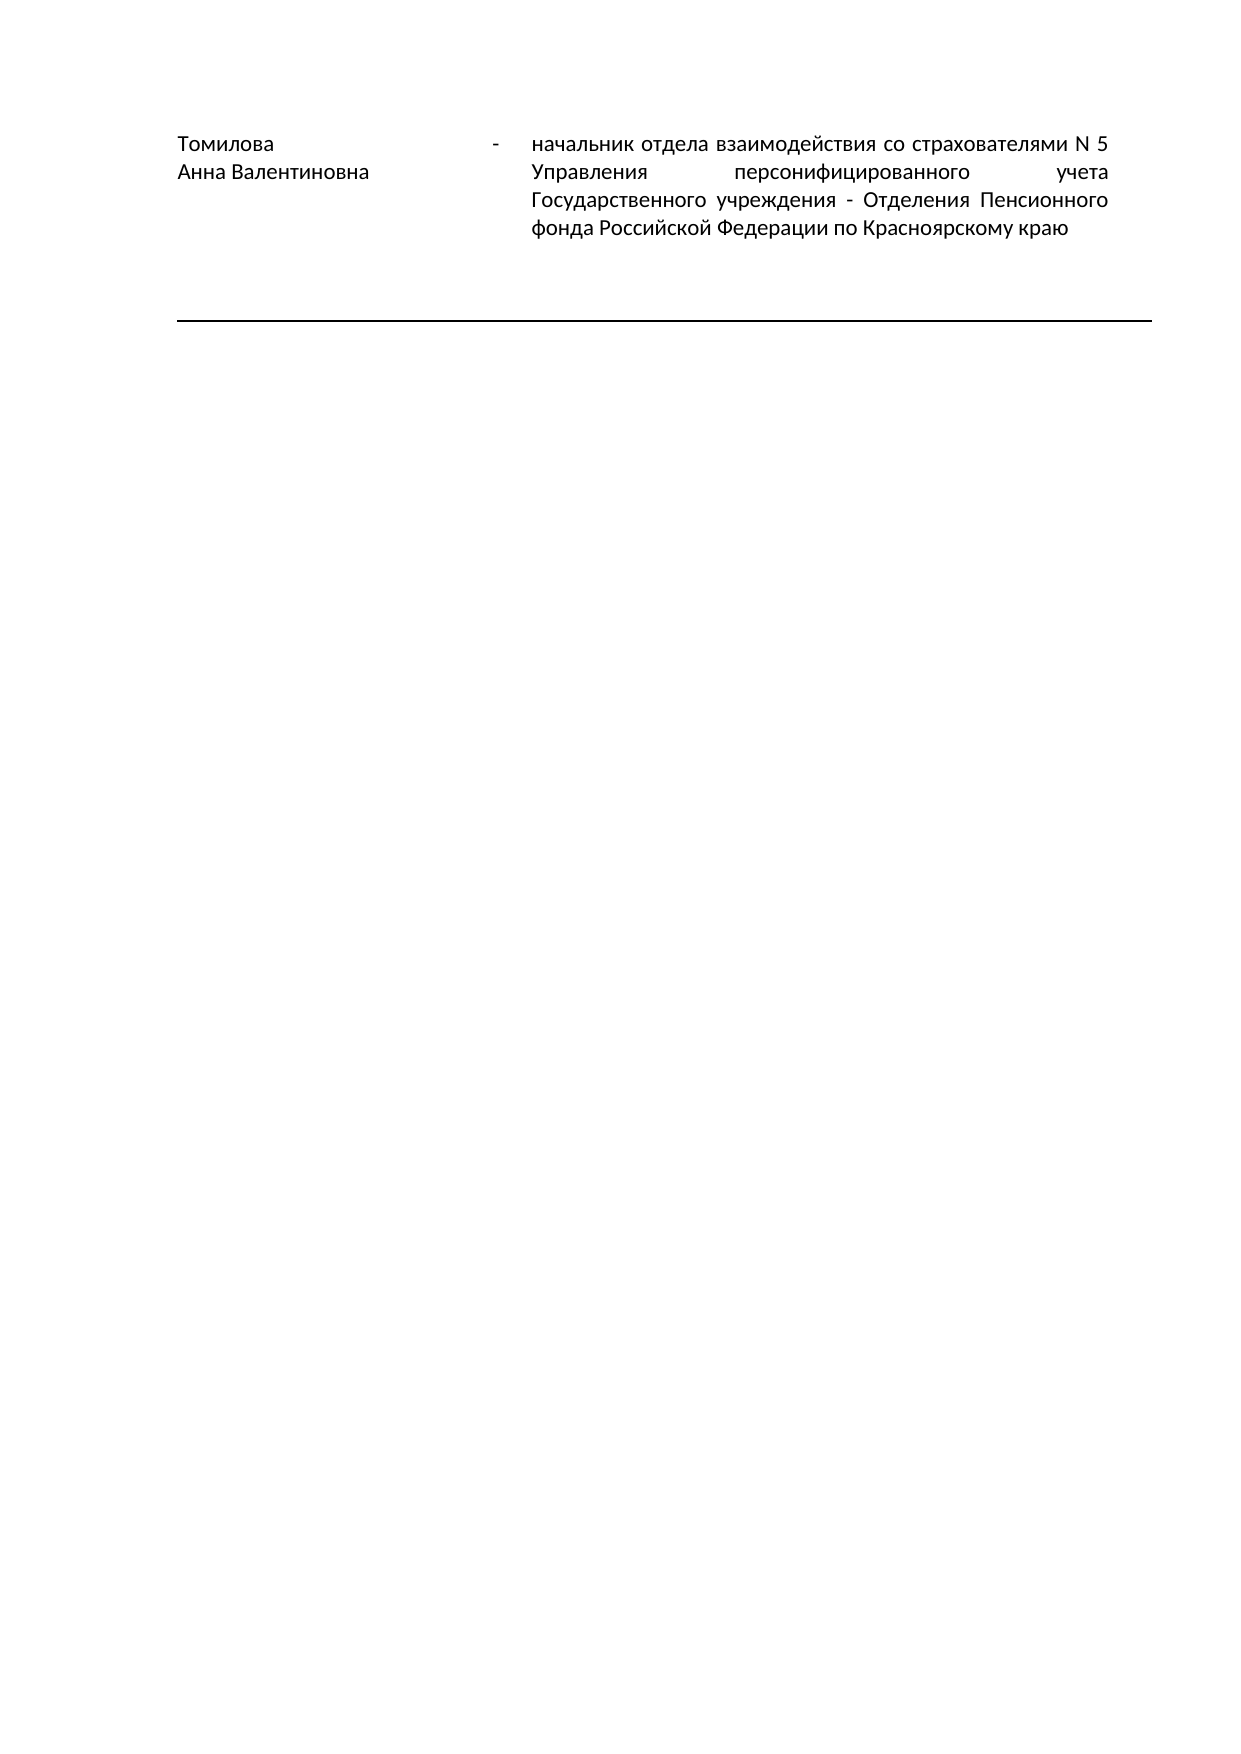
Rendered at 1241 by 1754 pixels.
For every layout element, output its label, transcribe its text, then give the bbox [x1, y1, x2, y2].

table_cell начальник отдела взаимодействия со страхователями N 5 Управления персонифицированного учета Государственного учреждения - Отделения Пенсионного фонда Российской Федерации по Красноярскому краю [525, 118, 1116, 251]
table_cell - [466, 118, 525, 251]
table_cell Томилова Анна Валентиновна [171, 118, 466, 251]
